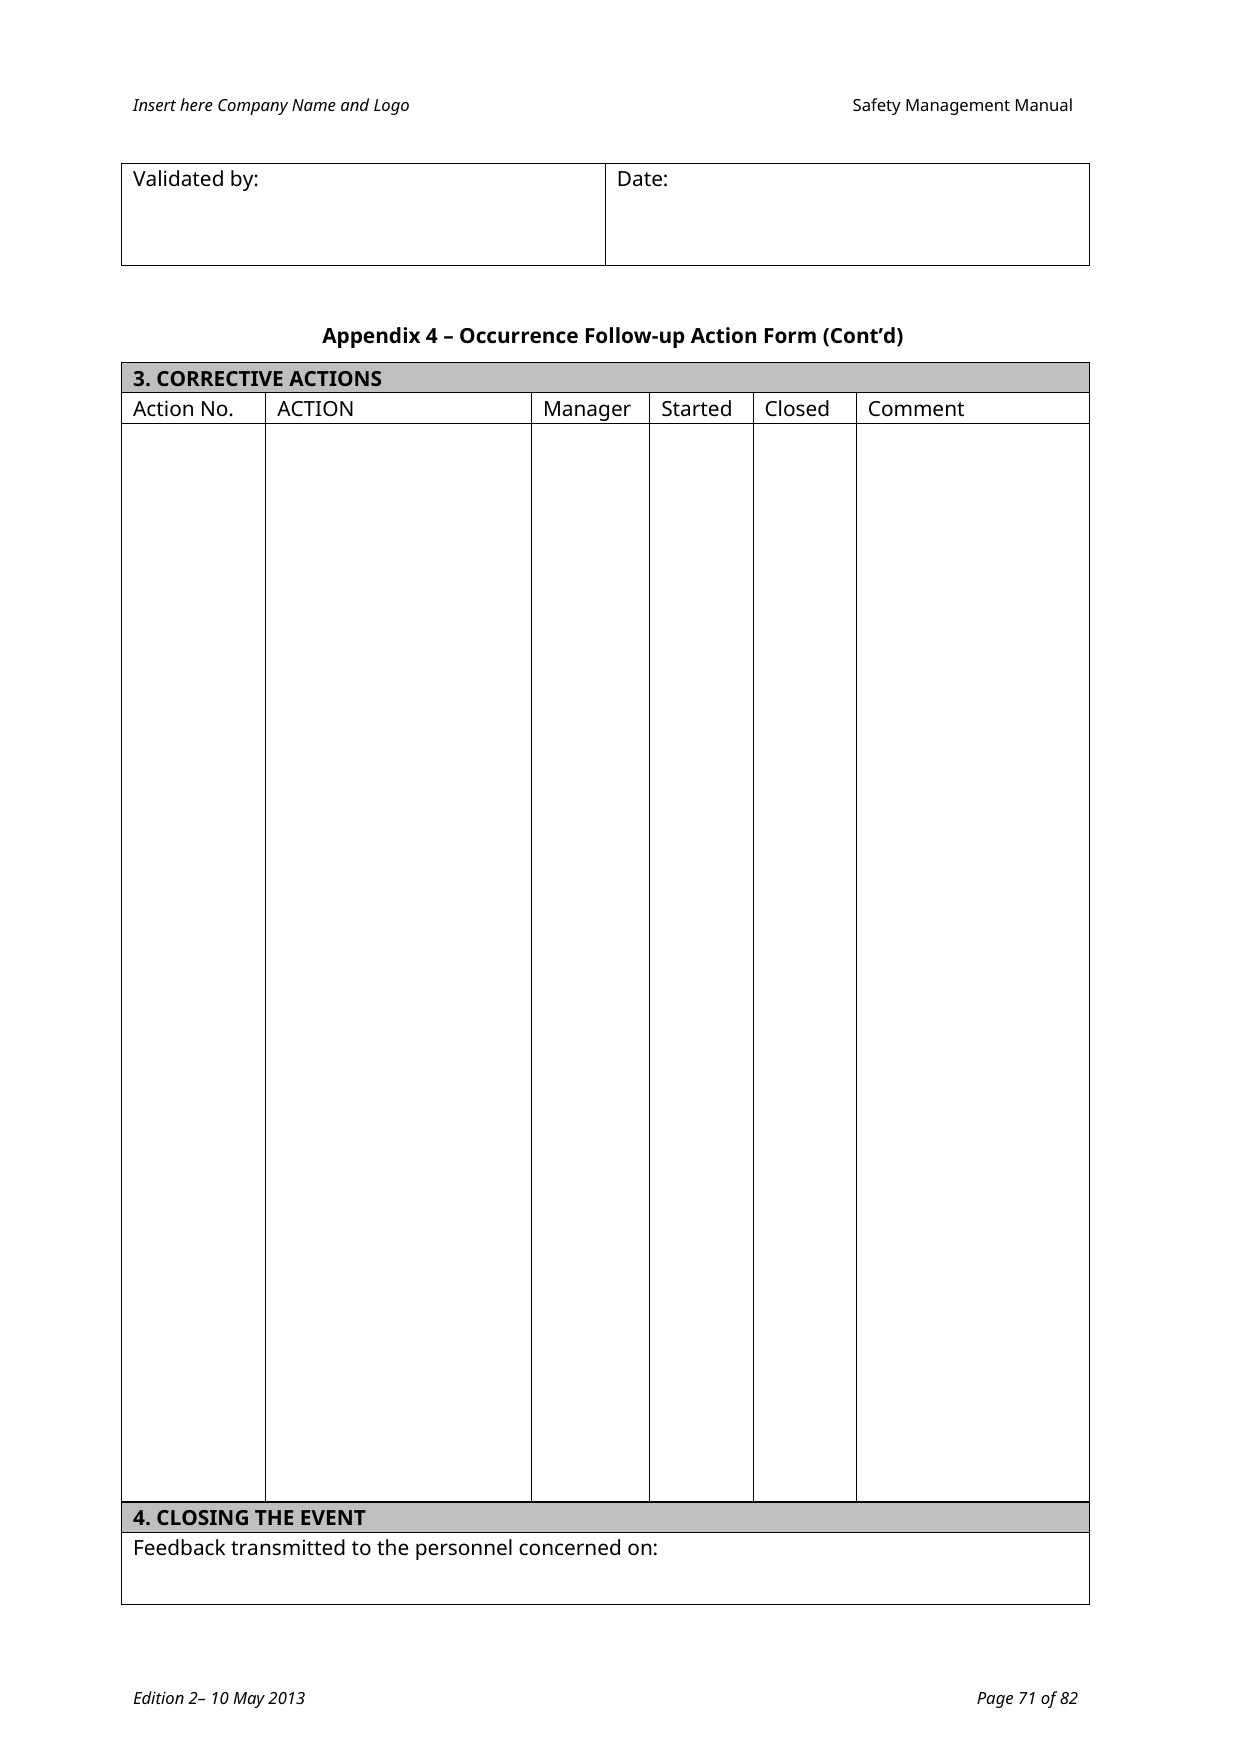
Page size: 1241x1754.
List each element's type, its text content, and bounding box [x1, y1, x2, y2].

table_cell [857, 424, 1089, 1501]
table_cell Date: [606, 164, 1089, 265]
table_cell Closed [754, 393, 856, 422]
table_cell [122, 424, 265, 1501]
table_cell [754, 424, 856, 1501]
table_header 3. CORRECTIVE ACTIONS [122, 363, 1089, 392]
table_cell Comment [857, 393, 1089, 422]
table_cell Started [650, 393, 753, 422]
table_cell Feedback transmitted to the personnel concerned on: [122, 1533, 1089, 1604]
table_cell 4. CLOSING THE EVENT [122, 1503, 1089, 1532]
table_cell [650, 424, 753, 1501]
table_cell Action No. [122, 393, 265, 422]
table_cell Manager [532, 393, 649, 422]
text Appendix 4 – Occurrence Follow-up Action Form (Cont’d) [133, 320, 1093, 349]
table_cell ACTION [266, 393, 531, 422]
table_cell [266, 424, 531, 1501]
table_cell [532, 424, 649, 1501]
table_cell Validated by: [122, 164, 605, 265]
